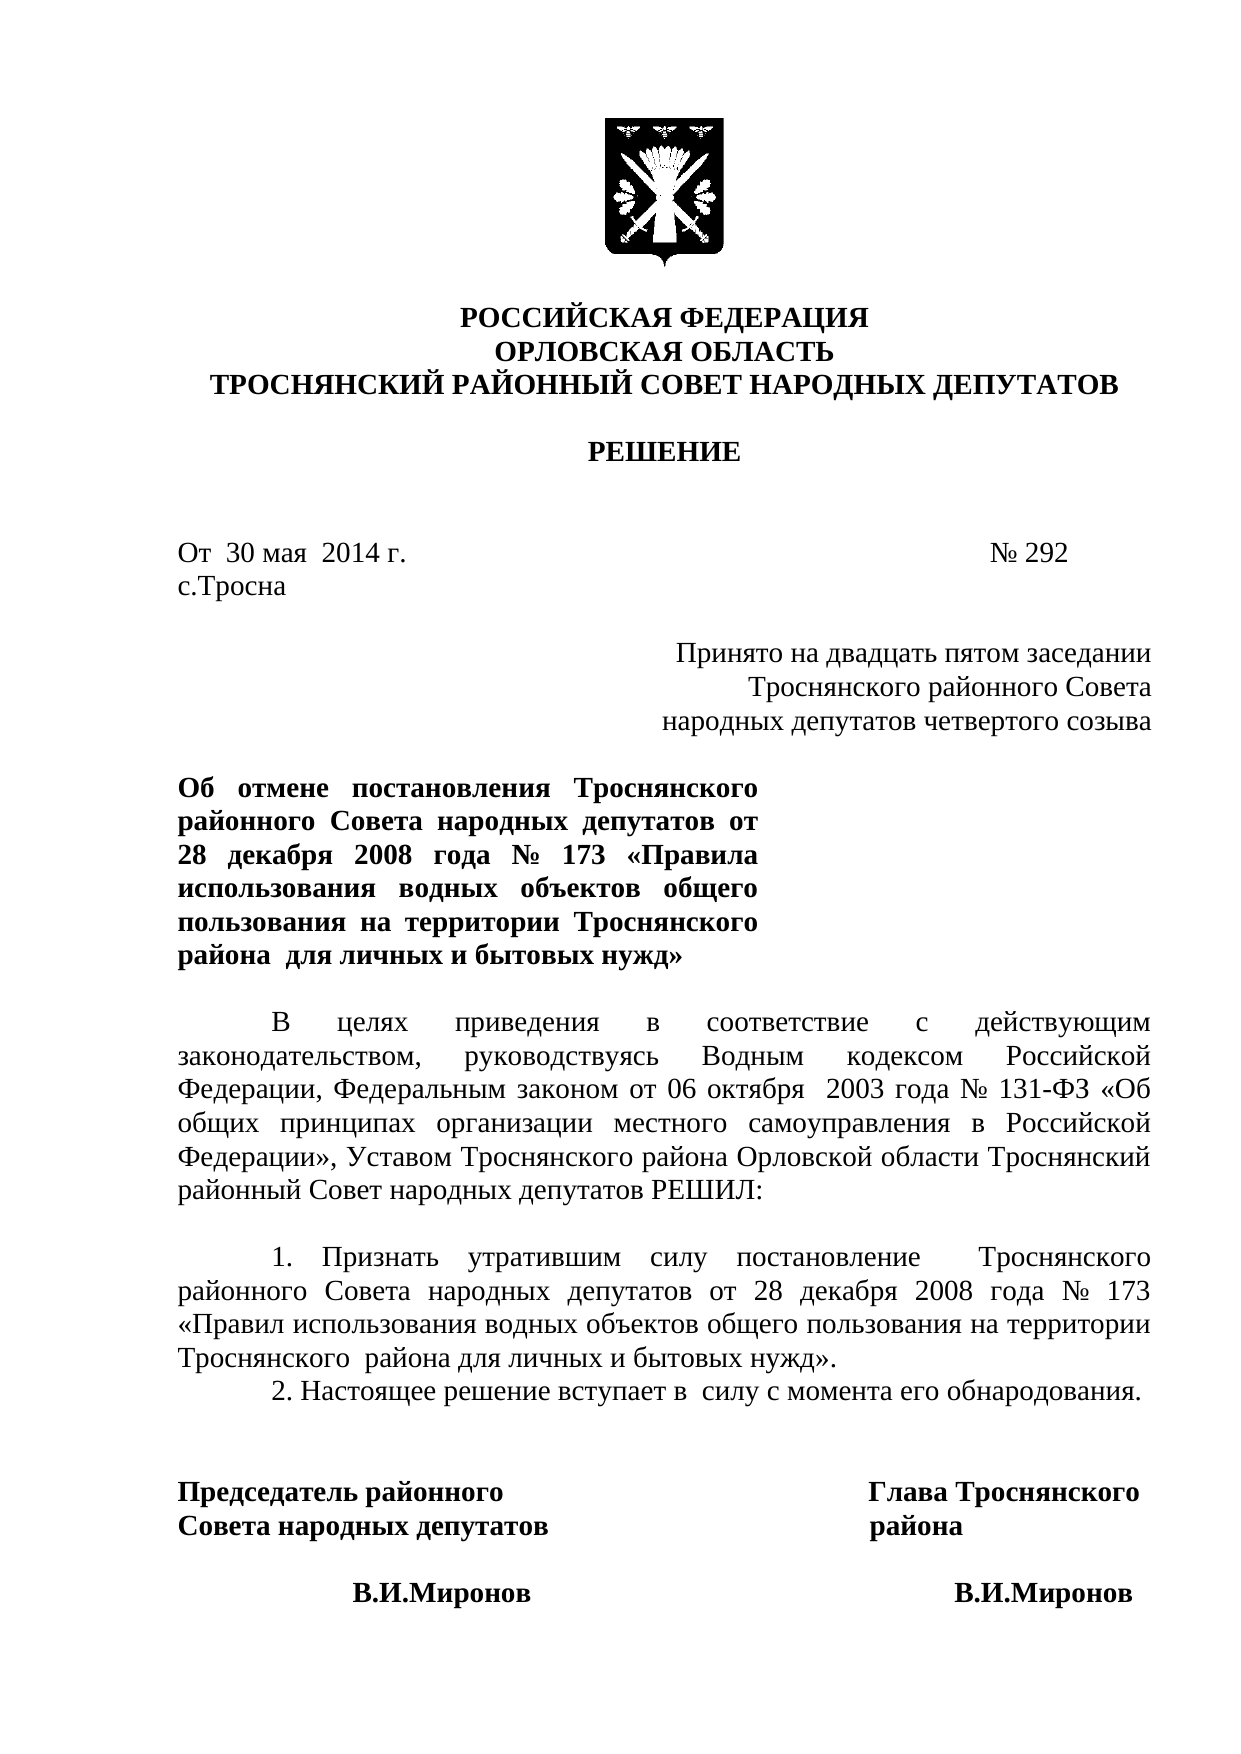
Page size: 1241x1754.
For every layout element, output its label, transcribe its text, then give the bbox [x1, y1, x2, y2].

text РЕШЕНИЕ [177, 434, 1152, 468]
text РОССИЙСКАЯ ФЕДЕРАЦИЯ [177, 300, 1152, 334]
text народных депутатов четвертого созыва [177, 703, 1152, 736]
text В целях приведения в соответствие с действующим законодательством, руководствуясь Водным кодексом Российской Федерации, Федеральным законом от 06 октября 2003 года № 131-ФЗ «Об общих принципах организации местного самоуправления в Российской Федерации», Уставом Троснянского района Орловской области Троснянский районный Совет народных депутатов РЕШИЛ: [177, 1004, 1152, 1206]
text Принято на двадцать пятом заседании [177, 636, 1152, 669]
text Председатель районного Глава Троснянского [177, 1474, 1152, 1508]
text От 30 мая . № 292 с.Тросна [177, 535, 1152, 602]
text ТРОСНЯНСКИЙ РАЙОННЫЙ СОВЕТ НАРОДНЫХ ДЕПУТАТОВ [177, 367, 1152, 401]
text 2. Настоящее решение вступает в силу с момента его обнародования. [177, 1373, 1152, 1407]
text Совета народных депутатов района [177, 1508, 1152, 1541]
text В.И.Миронов В.И.Миронов [177, 1575, 1152, 1608]
text ОРЛОВСКАЯ ОБЛАСТЬ [177, 334, 1152, 367]
text Троснянского районного Совета [177, 669, 1152, 703]
text 1. Признать утратившим силу постановление Троснянского районного Совета народных депутатов от 28 декабря 2008 года № 173 «Правил использования водных объектов общего пользования на территории Троснянского района для личных и бытовых нужд». [177, 1239, 1152, 1373]
text Об отмене постановления Троснянского районного Совета народных депутатов от 28 декабря 2008 года № 173 «Правила использования водных объектов общего пользования на территории Троснянского района для личных и бытовых нужд» [177, 770, 758, 971]
